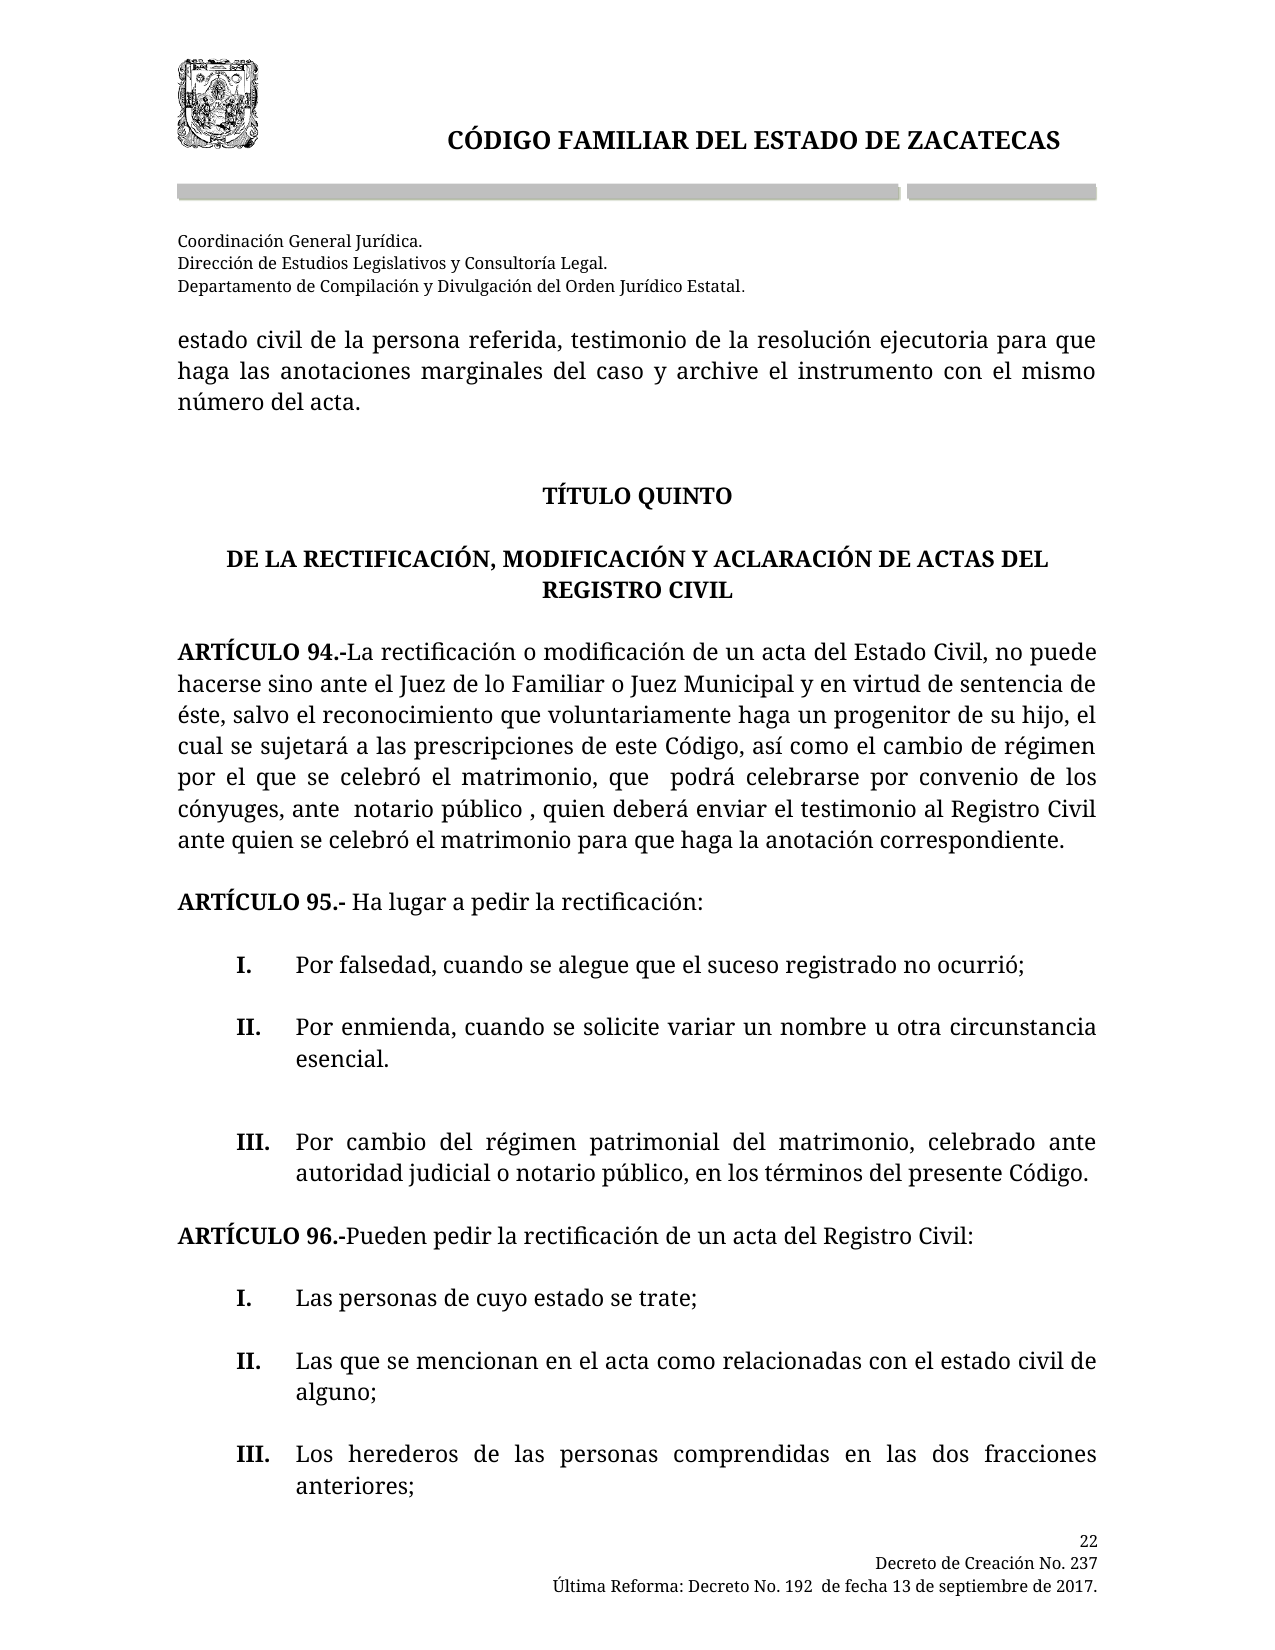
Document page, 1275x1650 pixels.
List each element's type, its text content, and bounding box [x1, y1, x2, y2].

list Por falsedad, cuando se alegue que el suceso registrado no ocurrió; [236, 949, 1098, 980]
text ARTÍCULO 94.-La rectificación o modificación de un acta del Estado Civil, no puede hacerse sino ante el Juez de lo Familiar o Juez Municipal y en virtud de sentencia de éste, salvo el reconocimiento que voluntariamente haga un progenitor de su hijo, el cual se sujetará a las prescripciones de este Código, así como el cambio de régimen por el que se celebró el matrimonio, que podrá celebrarse por convenio de los cónyuges, ante notario público , quien deberá enviar el testimonio al Registro Civil ante quien se celebró el matrimonio para que haga la anotación correspondiente. [177, 636, 1098, 855]
list Por cambio del régimen patrimonial del matrimonio, celebrado ante autoridad judicial o notario público, en los términos del presente Código. [236, 1126, 1098, 1188]
list Las personas de cuyo estado se trate; [236, 1282, 1098, 1313]
picture [177, 58, 259, 149]
text DE LA RECTIFICACIÓN, MODIFICACIÓN Y ACLARACIÓN DE ACTAS DEL REGISTRO CIVIL [177, 543, 1098, 605]
text ARTÍCULO 95.- Ha lugar a pedir la rectificación: [177, 886, 1098, 918]
list Las que se mencionan en el acta como relacionadas con el estado civil de alguno; [236, 1345, 1098, 1407]
list Por enmienda, cuando se solicite variar un nombre u otra circunstancia esencial. [236, 1011, 1098, 1074]
text ARTÍCULO 96.-Pueden pedir la rectificación de un acta del Registro Civil: [177, 1220, 1098, 1251]
text TÍTULO QUINTO [177, 480, 1098, 511]
list Los herederos de las personas comprendidas en las dos fracciones anteriores; [236, 1438, 1098, 1501]
